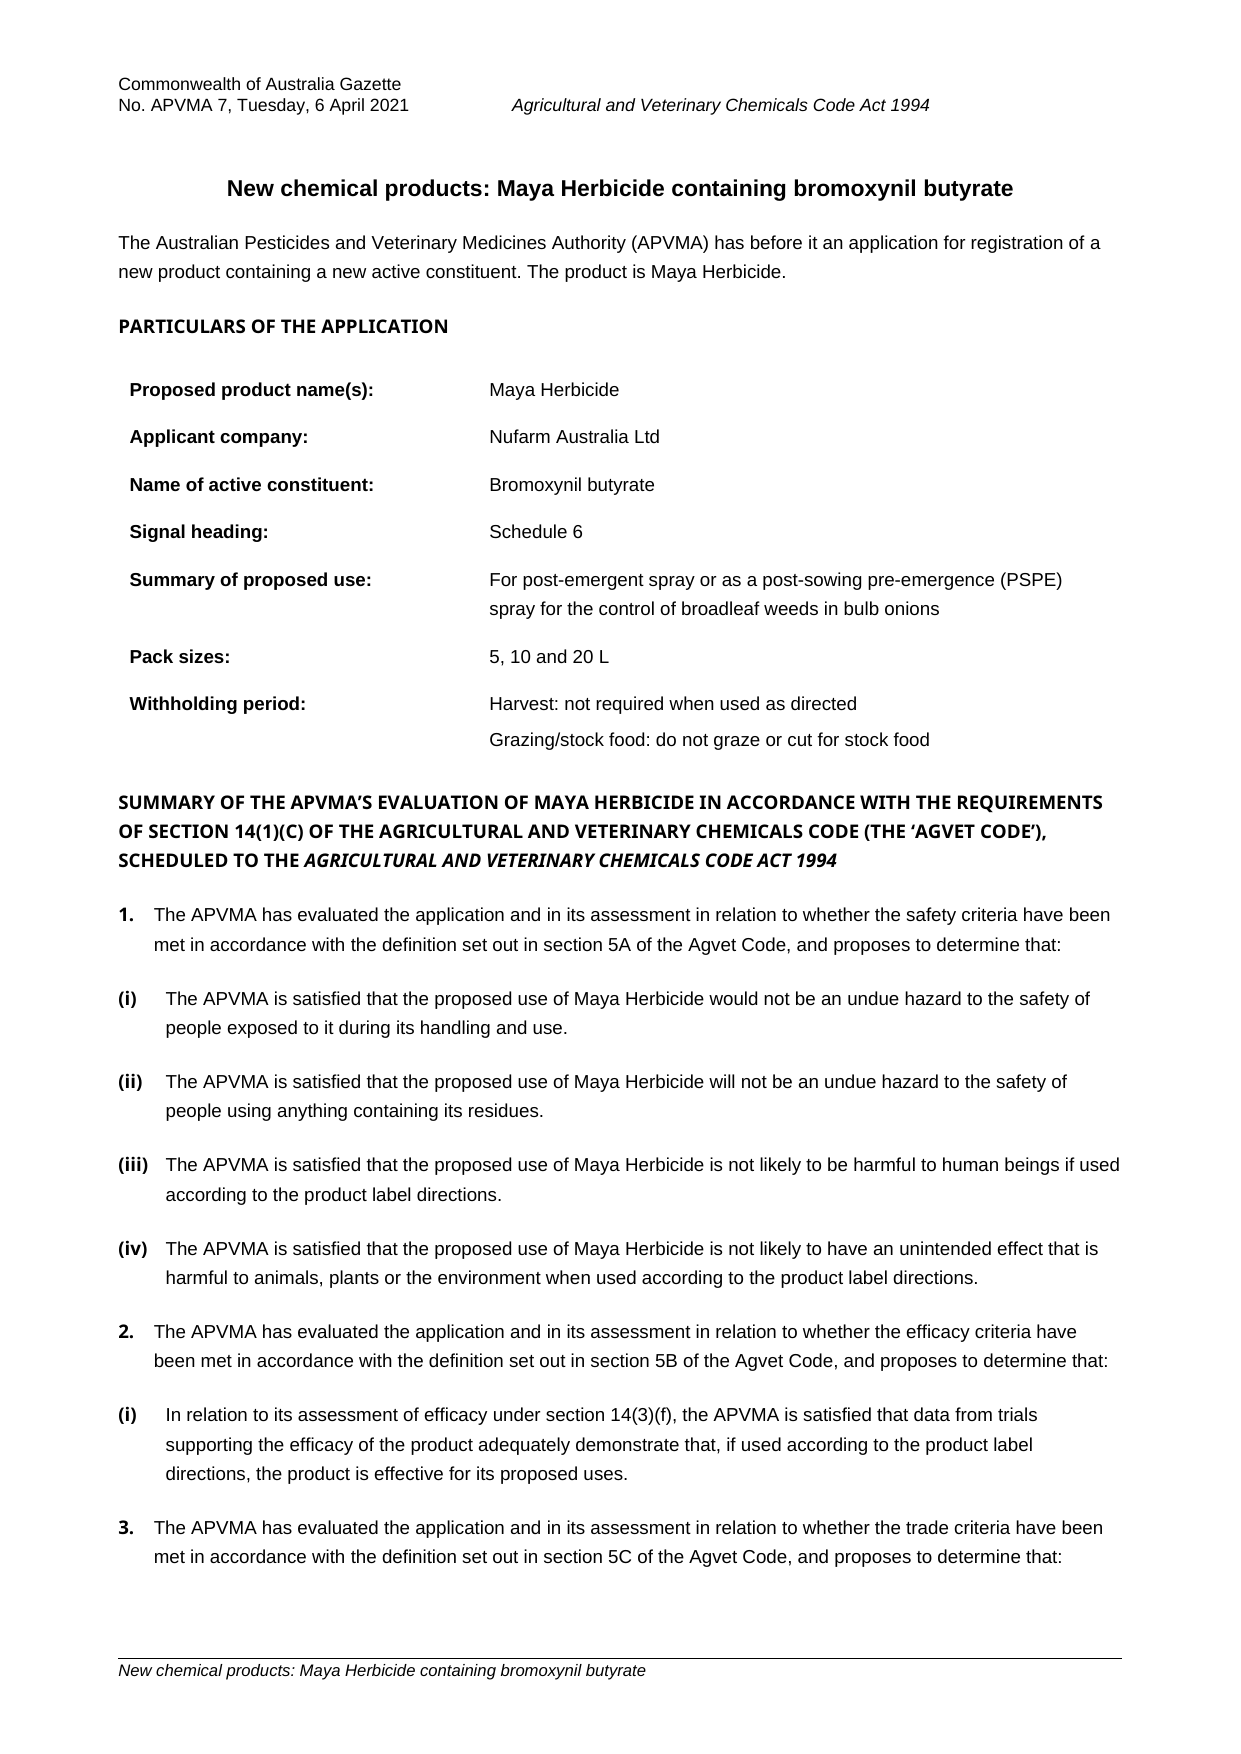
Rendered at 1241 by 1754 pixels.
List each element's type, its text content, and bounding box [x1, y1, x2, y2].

table_cell For post-emergent spray or as a post-sowing pre-emergence (PSPE) spray for the control of broadleaf weeds in bulb onions [478, 554, 1122, 631]
table_cell Harvest: not required when used as directed Grazing/stock food: do not graze or cut for stock food [478, 678, 1122, 761]
list The APVMA is satisfied that the proposed use of Maya Herbicide will not be an undue hazard to the safety of people using anything containing its residues. [118, 1065, 1122, 1123]
table_cell Bromoxynil butyrate [478, 459, 1122, 506]
list The APVMA has evaluated the application and in its assessment in relation to whether the trade criteria have been met in accordance with the definition set out in section 5C of the Agvet Code, and proposes to determine that: [118, 1511, 1122, 1569]
table_cell Applicant company: [118, 411, 478, 459]
list The APVMA has evaluated the application and in its assessment in relation to whether the efficacy criteria have been met in accordance with the definition set out in section 5B of the Agvet Code, and proposes to determine that: [118, 1315, 1122, 1373]
table_cell Summary of proposed use: [118, 554, 478, 631]
subtitle Particulars of The Application [118, 310, 1122, 339]
table_cell 5, 10 and 20 L [478, 631, 1122, 678]
table_cell Schedule 6 [478, 506, 1122, 554]
list The APVMA is satisfied that the proposed use of Maya Herbicide is not likely to be harmful to human beings if used according to the product label directions. [118, 1148, 1122, 1207]
list The APVMA is satisfied that the proposed use of Maya Herbicide would not be an undue hazard to the safety of people exposed to it during its handling and use. [118, 982, 1122, 1040]
table_cell Withholding period: [118, 678, 478, 761]
list The APVMA has evaluated the application and in its assessment in relation to whether the safety criteria have been met in accordance with the definition set out in section 5A of the Agvet Code, and proposes to determine that: [118, 898, 1122, 957]
table_cell Signal heading: [118, 506, 478, 554]
list The APVMA is satisfied that the proposed use of Maya Herbicide is not likely to have an unintended effect that is harmful to animals, plants or the environment when used according to the product label directions. [118, 1232, 1122, 1290]
list In relation to its assessment of efficacy under section 14(3)(f), the APVMA is satisfied that data from trials supporting the efficacy of the product adequately demonstrate that, if used according to the product label directions, the product is effective for its proposed uses. [118, 1398, 1122, 1486]
table_cell Nufarm Australia Ltd [478, 411, 1122, 459]
table_header Proposed product name(s): [118, 364, 478, 411]
table_cell Pack sizes: [118, 631, 478, 678]
table_cell Name of active constituent: [118, 459, 478, 506]
text The Australian Pesticides and Veterinary Medicines Authority (APVMA) has before it an application for registration of a new product containing a new active constituent. The product is Maya Herbicide. [118, 226, 1122, 285]
table_header Maya Herbicide [478, 364, 1122, 411]
subtitle New chemical products: Maya Herbicide containing bromoxynil butyrate [118, 175, 1122, 201]
subtitle Summary of the APVMA’s evaluation of MAYA HERBICIDE in accordance with THE REQUIREMENTS OF SECTION 14(1)(C) of the Agricultural and Veterinary Chemicals Code (the ‘Agvet Code’), scheduled to the Agricultural and Veterinary Chemicals Code Act 1994 [118, 786, 1122, 873]
